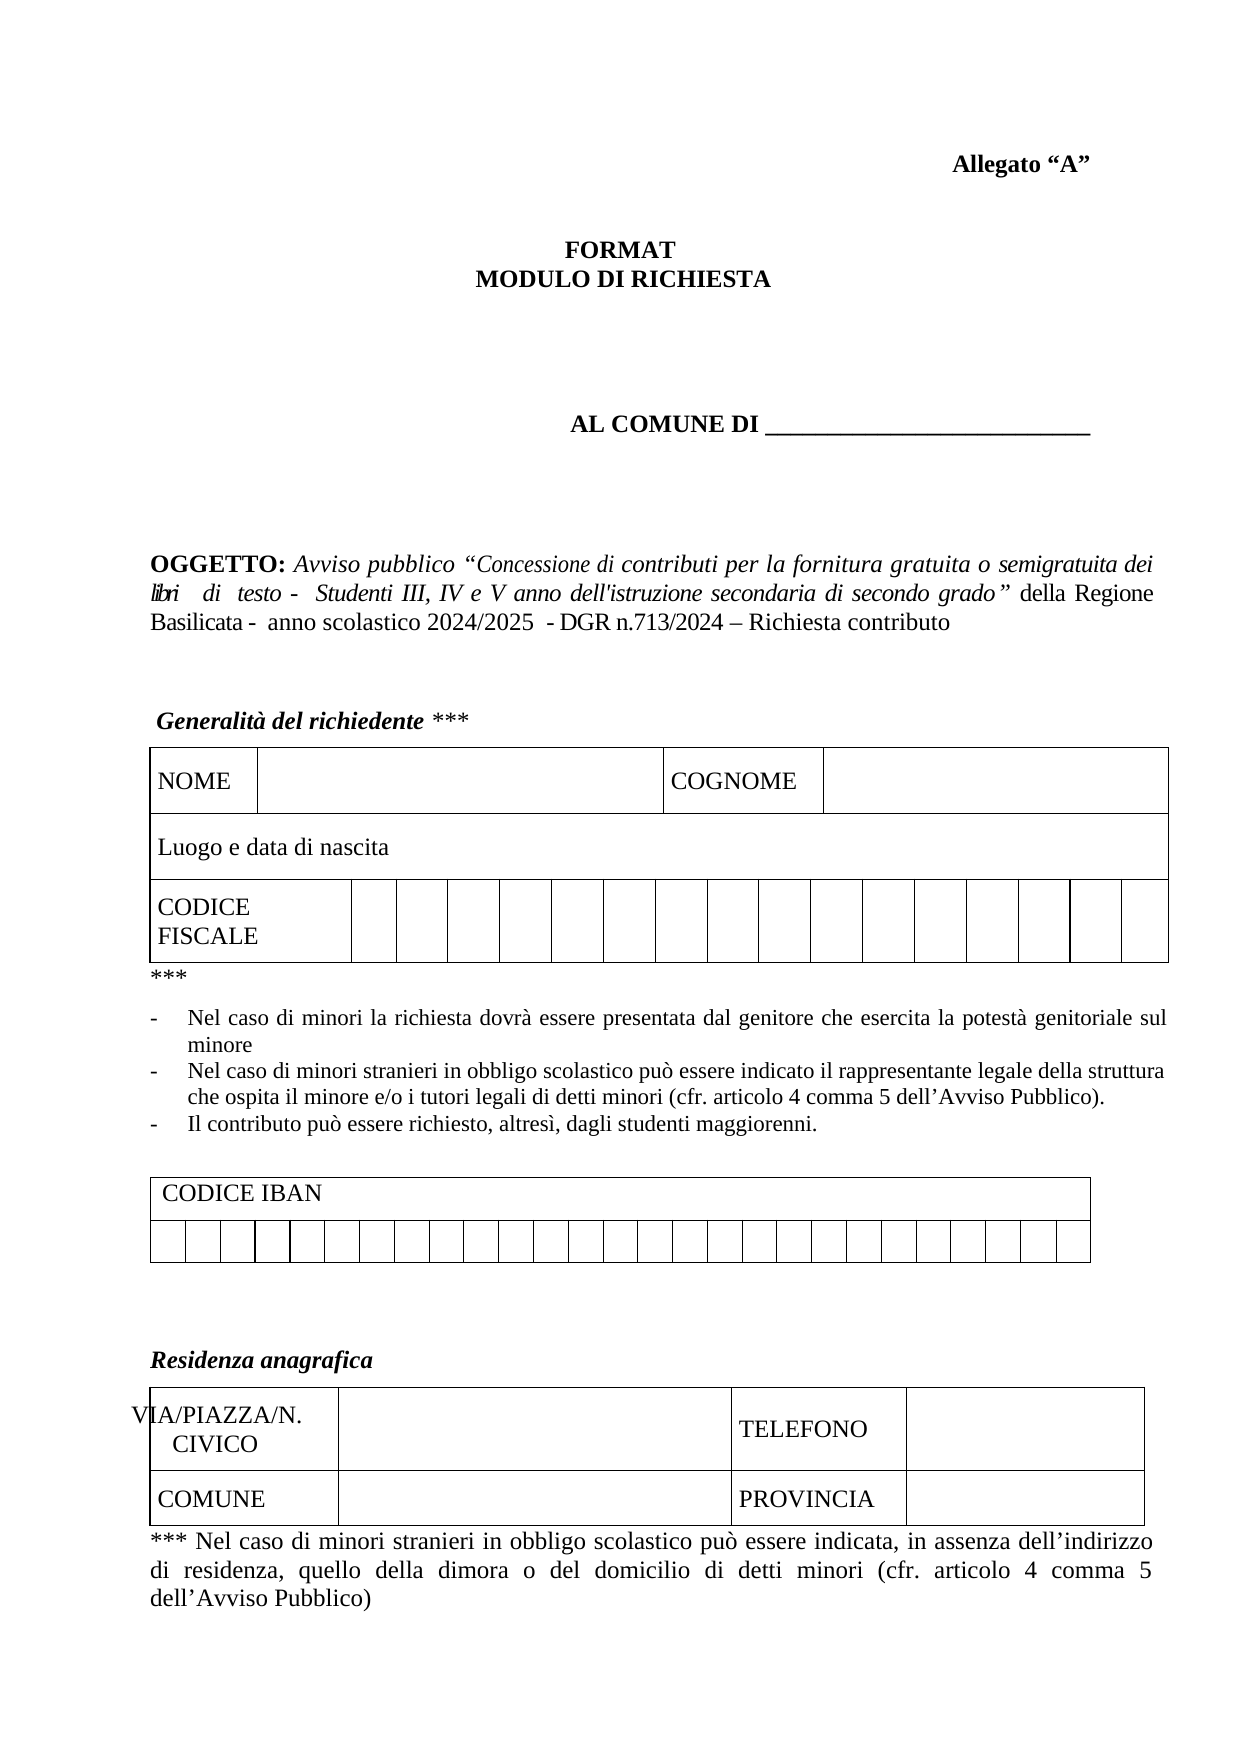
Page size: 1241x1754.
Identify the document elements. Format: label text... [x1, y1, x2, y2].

table_header COGNOME [664, 748, 823, 813]
table_cell [847, 1221, 881, 1262]
table_cell PROVINCIA [732, 1471, 906, 1525]
table_cell COMUNE [151, 1471, 338, 1525]
table_cell [743, 1221, 776, 1262]
table_cell [907, 1471, 1144, 1525]
table_cell [673, 1221, 707, 1262]
table_header VIA/PIAZZA/N. CIVICO [151, 1388, 338, 1470]
text Allegato “A” [150, 149, 1090, 178]
table_cell [395, 1221, 429, 1262]
table_cell [708, 1221, 742, 1262]
table_cell [186, 1221, 220, 1262]
table_cell [1019, 880, 1069, 962]
table_cell [464, 1221, 498, 1262]
table_header [824, 748, 1168, 813]
table_cell [1021, 1221, 1056, 1262]
table_header [339, 1388, 731, 1470]
table_header [258, 748, 663, 813]
table_cell [759, 880, 810, 962]
table_cell [811, 880, 862, 962]
text FORMAT [150, 235, 1090, 264]
table_cell [448, 880, 499, 962]
table_header NOME [151, 748, 257, 813]
text *** Nel caso di minori stranieri in obbligo scolastico può essere indicata, in assenza dell’indirizzo di residenza, quello della dimora o del domicilio di detti minori (cfr. articolo 4 comma 5 dell’Avviso Pubblico) [150, 1526, 1154, 1612]
table_cell CODICE FISCALE [151, 880, 351, 962]
text Residenza anagrafica [150, 1345, 1090, 1374]
table_cell [708, 880, 758, 962]
table_cell [256, 1221, 289, 1262]
text AL COMUNE DI __________________________ [150, 409, 1090, 437]
table_cell [339, 1471, 731, 1525]
table_cell [656, 880, 707, 962]
table_cell [552, 880, 603, 962]
table_cell [221, 1221, 254, 1262]
table_cell [534, 1221, 568, 1262]
text MODULO DI RICHIESTA [150, 264, 1090, 293]
table_cell [638, 1221, 672, 1262]
table_cell [325, 1221, 359, 1262]
table_cell [882, 1221, 916, 1262]
table_cell Luogo e data di nascita [151, 814, 1168, 878]
table_cell [967, 880, 1018, 962]
table_cell [777, 1221, 811, 1262]
table_cell [917, 1221, 950, 1262]
table_header TELEFONO [732, 1388, 906, 1470]
table_cell [863, 880, 914, 962]
table_cell [352, 880, 396, 962]
table_cell [499, 1221, 533, 1262]
text Generalità del richiedente *** [150, 706, 1090, 734]
table_cell [360, 1221, 394, 1262]
table_cell [397, 880, 447, 962]
table_cell [500, 880, 551, 962]
table_cell [915, 880, 966, 962]
table_cell [604, 880, 655, 962]
table_cell [430, 1221, 463, 1262]
table_cell [1057, 1221, 1090, 1262]
text OGGETTO: Avviso pubblico “Concessione di contributi per la fornitura gratuita o semigratuita dei libri di testo - Studenti III, IV e V anno dell'istruzione secondaria di secondo grado” della Regione Basilicata - anno scolastico 2024/2025 - DGR n.713/2024 – Richiesta contributo [150, 549, 1154, 635]
table_cell [604, 1221, 637, 1262]
table_cell [151, 1221, 185, 1262]
table_cell [569, 1221, 603, 1262]
list Nel caso di minori la richiesta dovrà essere presentata dal genitore che esercita la potestà genitoriale sul minore [150, 1004, 1169, 1057]
table_cell [1122, 880, 1168, 962]
table_cell [951, 1221, 985, 1262]
table_cell [291, 1221, 324, 1262]
table_cell [812, 1221, 846, 1262]
text *** [150, 963, 1169, 992]
list Nel caso di minori stranieri in obbligo scolastico può essere indicato il rappresentante legale della struttura che ospita il minore e/o i tutori legali di detti minori (cfr. articolo 4 comma 5 dell’Avviso Pubblico). [150, 1057, 1169, 1110]
list Il contributo può essere richiesto, altresì, dagli studenti maggiorenni. [150, 1110, 1169, 1136]
table_header [907, 1388, 1144, 1470]
table_cell [986, 1221, 1020, 1262]
table_header CODICE IBAN [151, 1178, 1090, 1219]
table_cell [1071, 880, 1121, 962]
